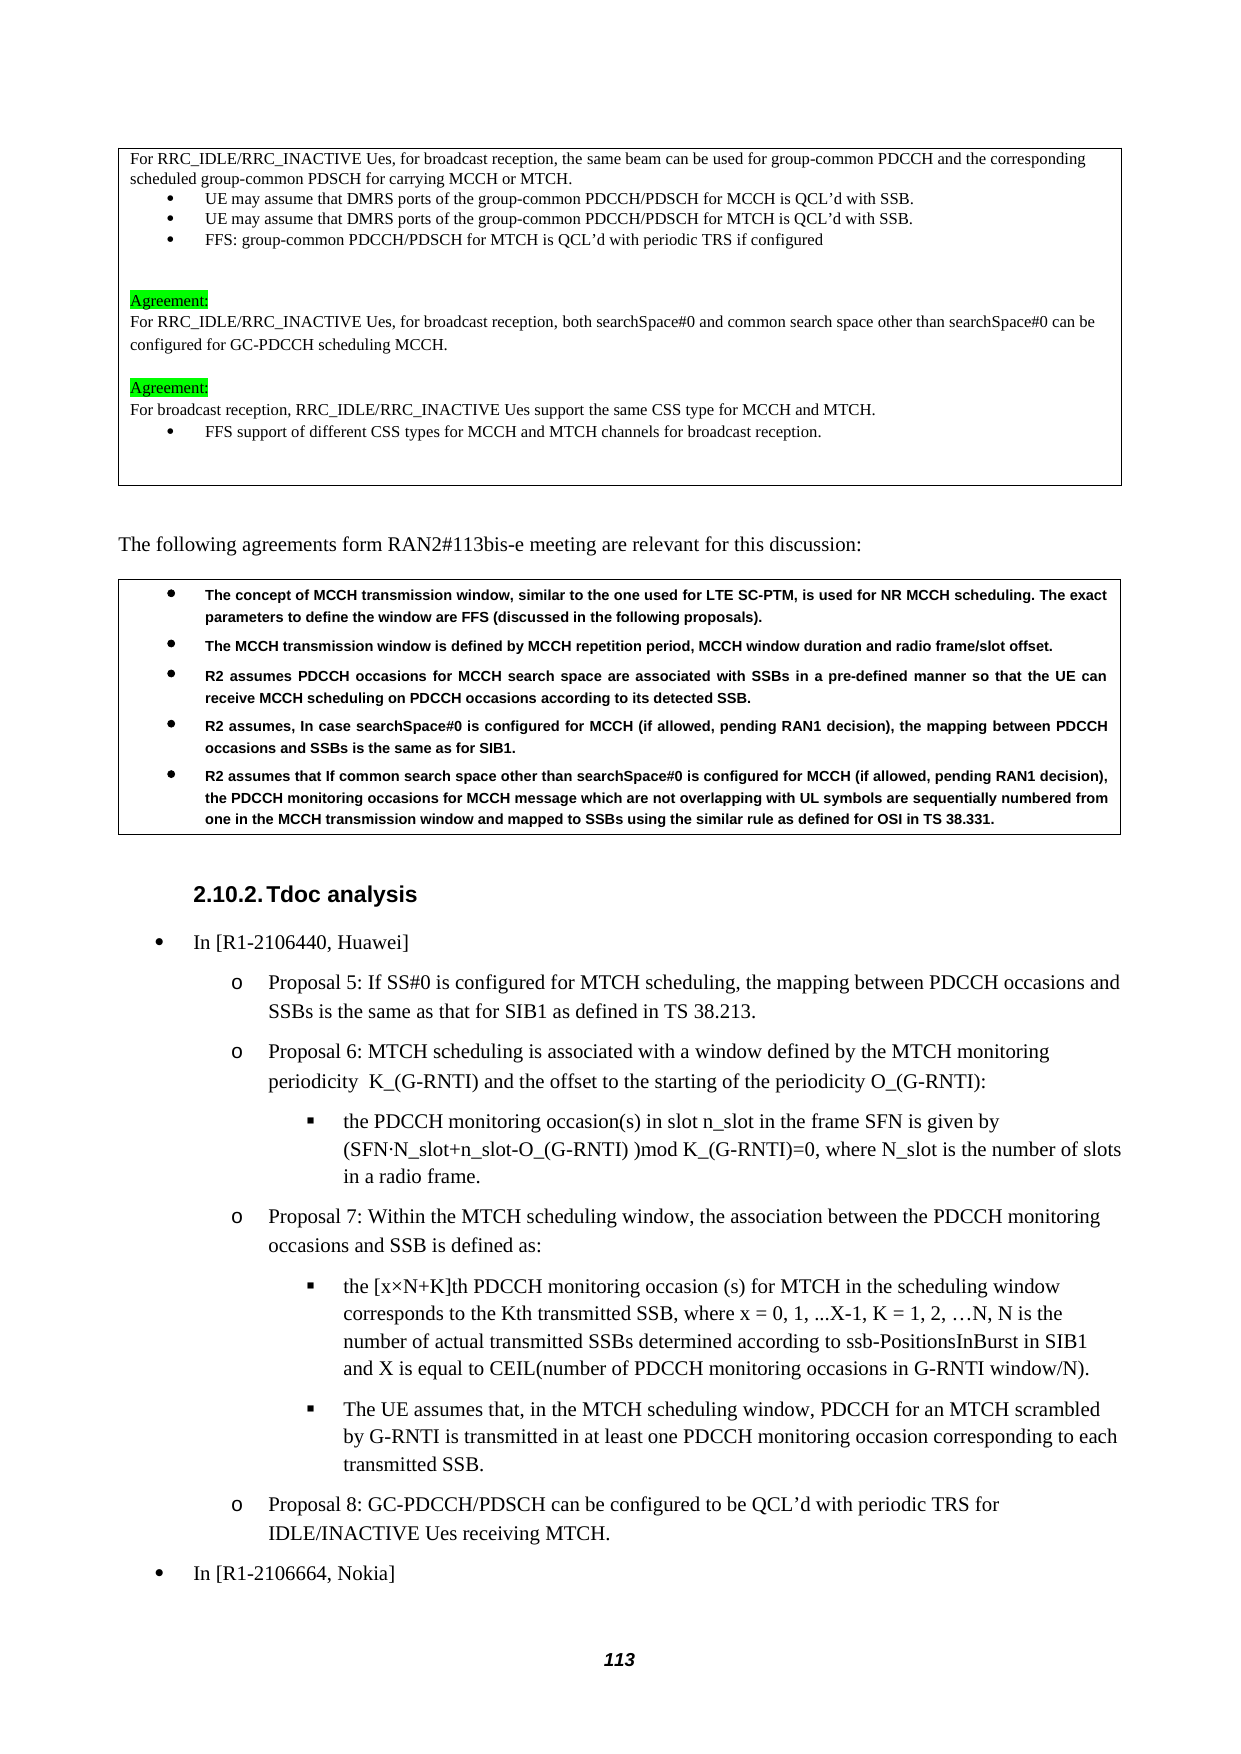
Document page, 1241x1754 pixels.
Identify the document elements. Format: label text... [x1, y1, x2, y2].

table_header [119, 149, 1121, 485]
list the PDCCH monitoring occasion(s) in slot n_slot in the frame SFN is given by (SFN∙N_slot+n_slot-O_(G-RNTI) )mod K_(G-RNTI)=0, where N_slot is the number of slots in a radio frame. [306, 1109, 1122, 1188]
table_header The concept of MCCH transmission window, similar to the one used for LTE SC-PTM, is used for NR MCCH scheduling. The exact parameters to define the window are FFS (discussed in the following proposals). The MCCH transmission window is defined by MCCH repetition period, MCCH window duration and radio frame/slot offset. R2 assumes PDCCH occasions for MCCH search space are associated with SSBs in a pre-defined manner so that the UE can receive MCCH scheduling on PDCCH occasions according to its detected SSB. R2 assumes, In case searchSpace#0 is configured for MCCH (if allowed, pending RAN1 decision), the mapping between PDCCH occasions and SSBs is the same as for SIB1. R2 assumes that If common search space other than searchSpace#0 is configured for MCCH (if allowed, pending RAN1 decision), the PDCCH monitoring occasions for MCCH message which are not overlapping with UL symbols are sequentially numbered from one in the MCCH transmission window and mapped to SSBs using the similar rule as defined for OSI in TS 38.331. [119, 580, 1120, 834]
text The following agreements form RAN2#113bis-e meeting are relevant for this discussion: [118, 532, 1122, 556]
list Proposal 7: Within the MTCH scheduling window, the association between the PDCCH monitoring occasions and SSB is defined as: [231, 1204, 1122, 1257]
list In [R1-2106440, Huawei] [156, 930, 1122, 954]
list In [R1-2106664, Nokia] [156, 1561, 1122, 1585]
list Proposal 8: GC-PDCCH/PDSCH can be configured to be QCL’d with periodic TRS for IDLE/INACTIVE Ues receiving MTCH. [231, 1492, 1122, 1545]
list Proposal 6: MTCH scheduling is associated with a window defined by the MTCH monitoring periodicity K_(G-RNTI) and the offset to the starting of the periodicity O_(G-RNTI): [231, 1039, 1122, 1093]
subtitle Tdoc analysis [193, 881, 1122, 907]
list the [x×N+K]th PDCCH monitoring occasion (s) for MTCH in the scheduling window corresponds to the Kth transmitted SSB, where x = 0, 1, ...X-1, K = 1, 2, …N, N is the number of actual transmitted SSBs determined according to ssb-PositionsInBurst in SIB1 and X is equal to CEIL(number of PDCCH monitoring occasions in G-RNTI window/N). [306, 1273, 1122, 1380]
list Proposal 5: If SS#0 is configured for MTCH scheduling, the mapping between PDCCH occasions and SSBs is the same as that for SIB1 as defined in TS 38.213. [231, 970, 1122, 1023]
list The UE assumes that, in the MTCH scheduling window, PDCCH for an MTCH scrambled by G-RNTI is transmitted in at least one PDCCH monitoring occasion corresponding to each transmitted SSB. [306, 1396, 1122, 1476]
